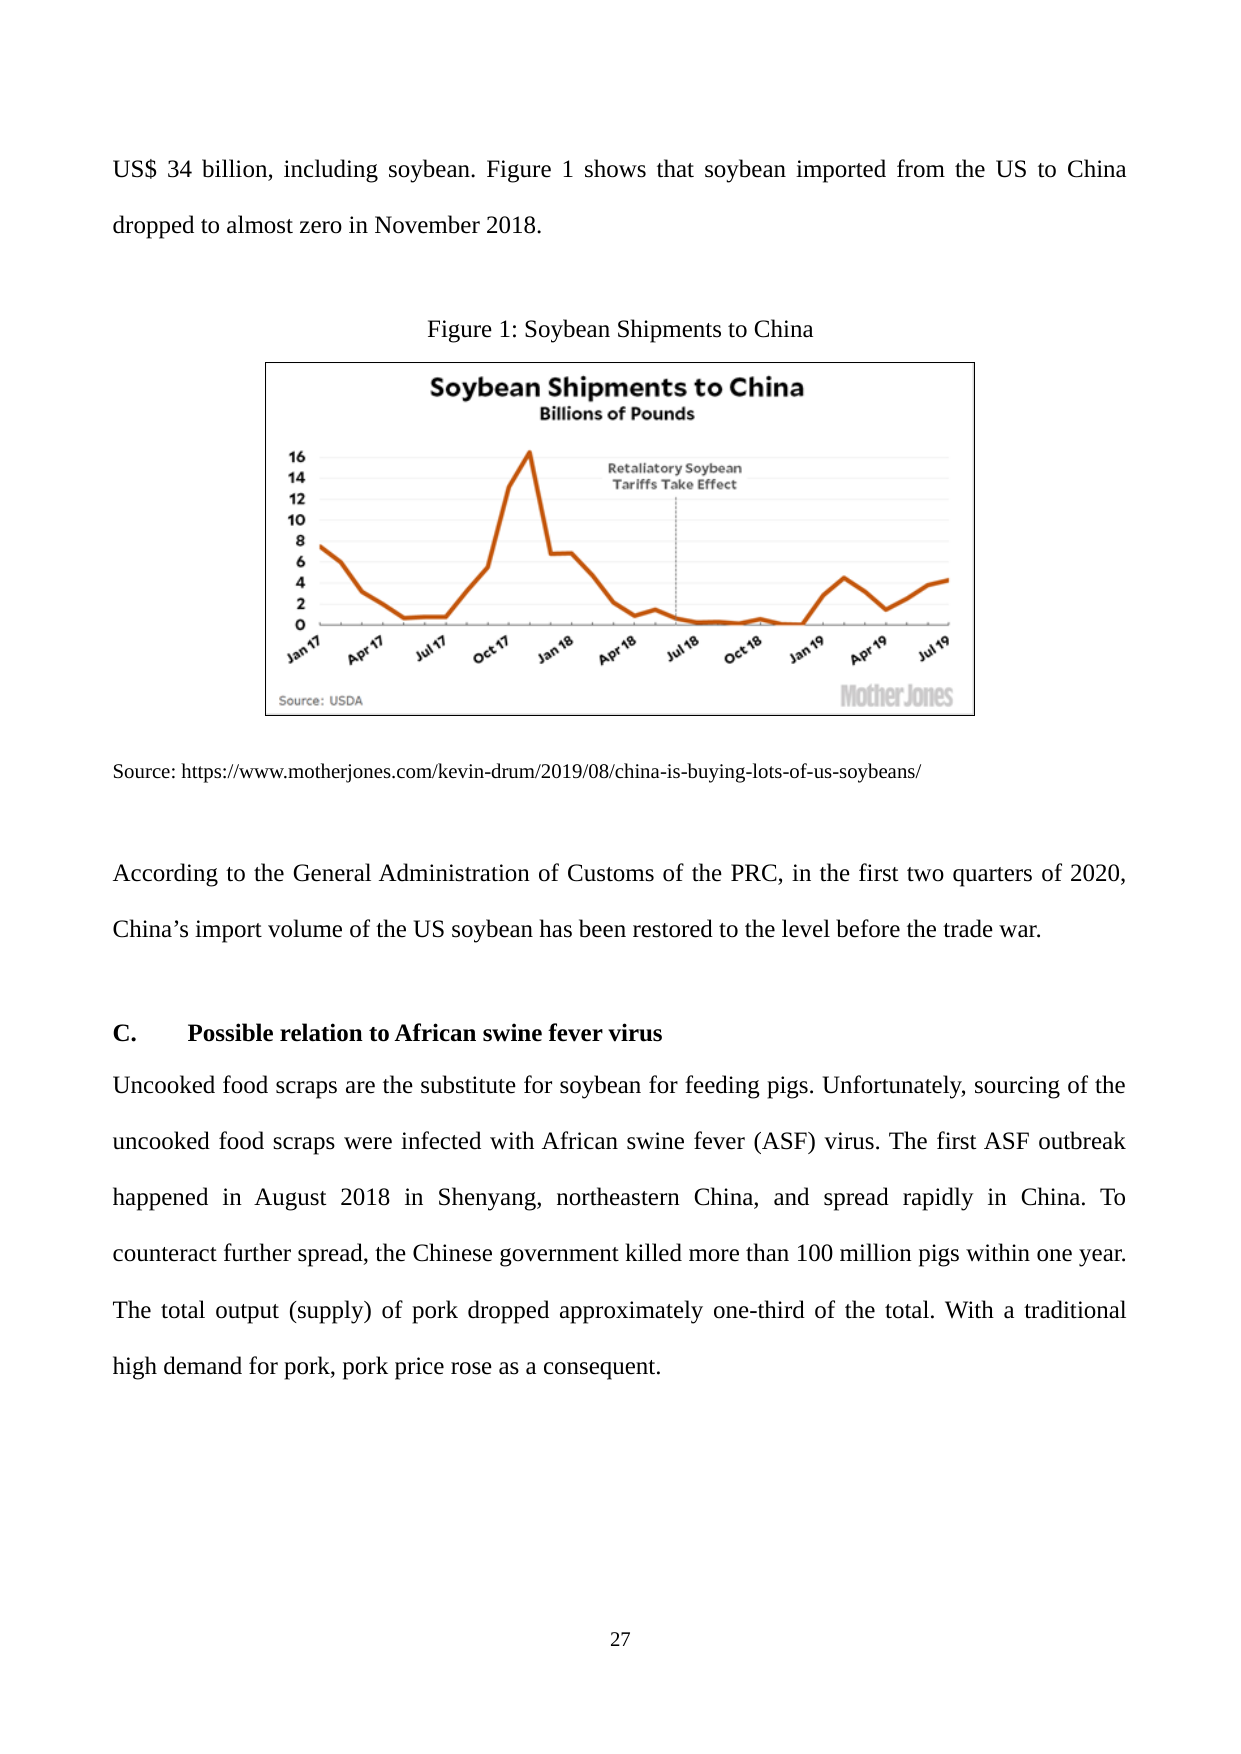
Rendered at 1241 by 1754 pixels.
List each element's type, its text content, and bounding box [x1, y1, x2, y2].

text Figure 1: Soybean Shipments to China [112, 310, 1128, 347]
picture [266, 363, 974, 715]
text Source: https://www.motherjones.com/kevin-drum/2019/08/china-is-buying-lots-of-us-soybeans/ [112, 752, 1128, 789]
text According to the General Administration of Customs of the PRC, in the first two quarters of 2020, China’s import volume of the US soybean has been restored to the level before the trade war. [112, 853, 1128, 947]
list Possible relation to African swine fever virus [112, 1013, 1128, 1051]
text Uncooked food scraps are the substitute for soybean for feeding pigs. Unfortunately, sourcing of the uncooked food scraps were infected with African swine fever (ASF) virus. The first ASF outbreak happened in August 2018 in Shenyang, northeastern China, and spread rapidly in China. To counteract further spread, the Chinese government killed more than 100 million pigs within one year. The total output (supply) of pork dropped approximately one-third of the total. With a traditional high demand for pork, pork price rose as a consequent. [112, 1065, 1128, 1384]
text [112, 150, 1128, 244]
